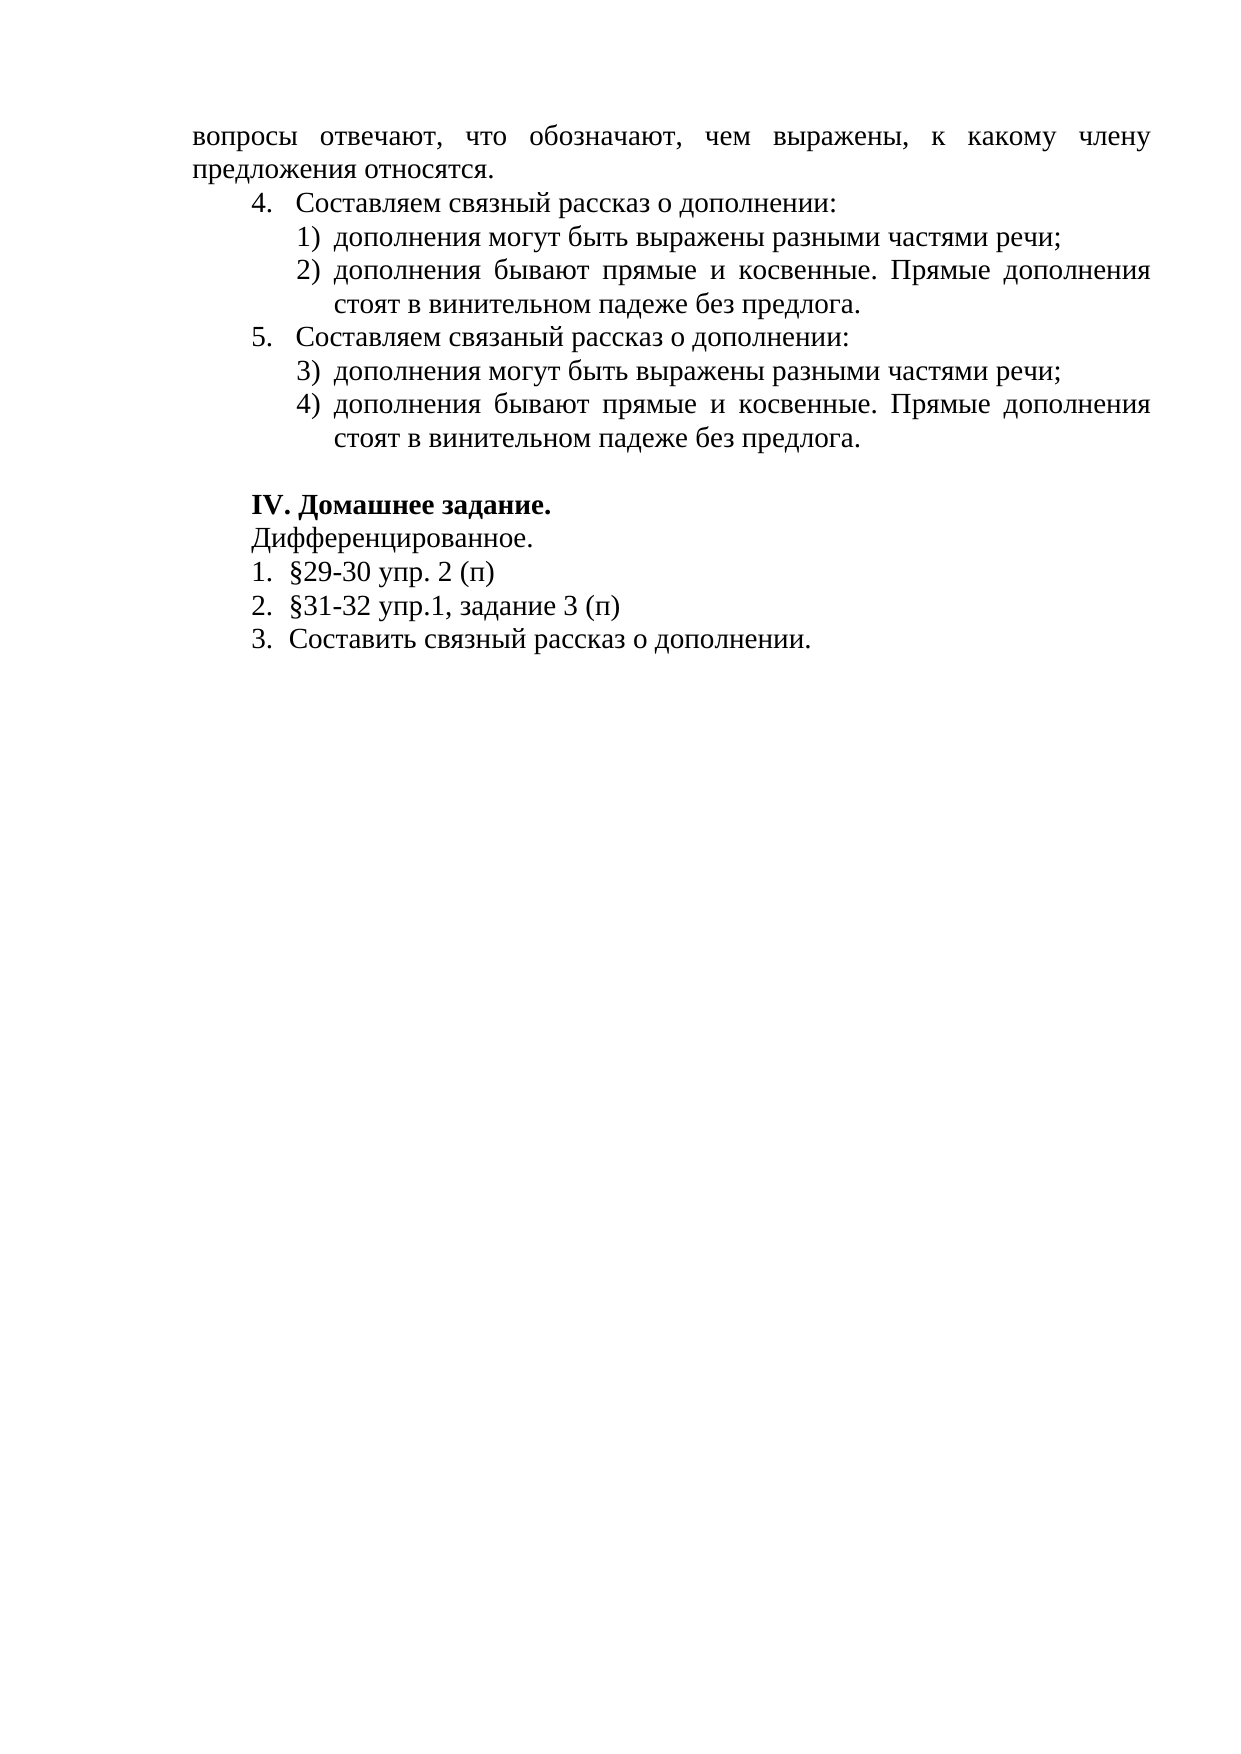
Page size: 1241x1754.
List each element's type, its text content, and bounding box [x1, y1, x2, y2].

list Составляем связный рассказ о дополнении: [192, 185, 1152, 219]
list дополнения могут быть выражены разными частями речи; [296, 219, 1152, 252]
list Составить связный рассказ о дополнении. [251, 621, 1152, 655]
list дополнения бывают прямые и косвенные. Прямые дополнения стоят в винительном падеже без предлога. [296, 252, 1152, 319]
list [192, 118, 1152, 185]
list §31-32 упр.1, задание 3 (п) [251, 588, 1152, 621]
list Составляем связаный рассказ о дополнении: [192, 319, 1152, 353]
list дополнения могут быть выражены разными частями речи; [296, 353, 1152, 386]
list IV. Домашнее задание. [251, 487, 1152, 521]
list §29-30 упр. 2 (п) [251, 554, 1152, 588]
list дополнения бывают прямые и косвенные. Прямые дополнения стоят в винительном падеже без предлога. [296, 386, 1152, 453]
list Дифференцированное. [251, 521, 1152, 554]
